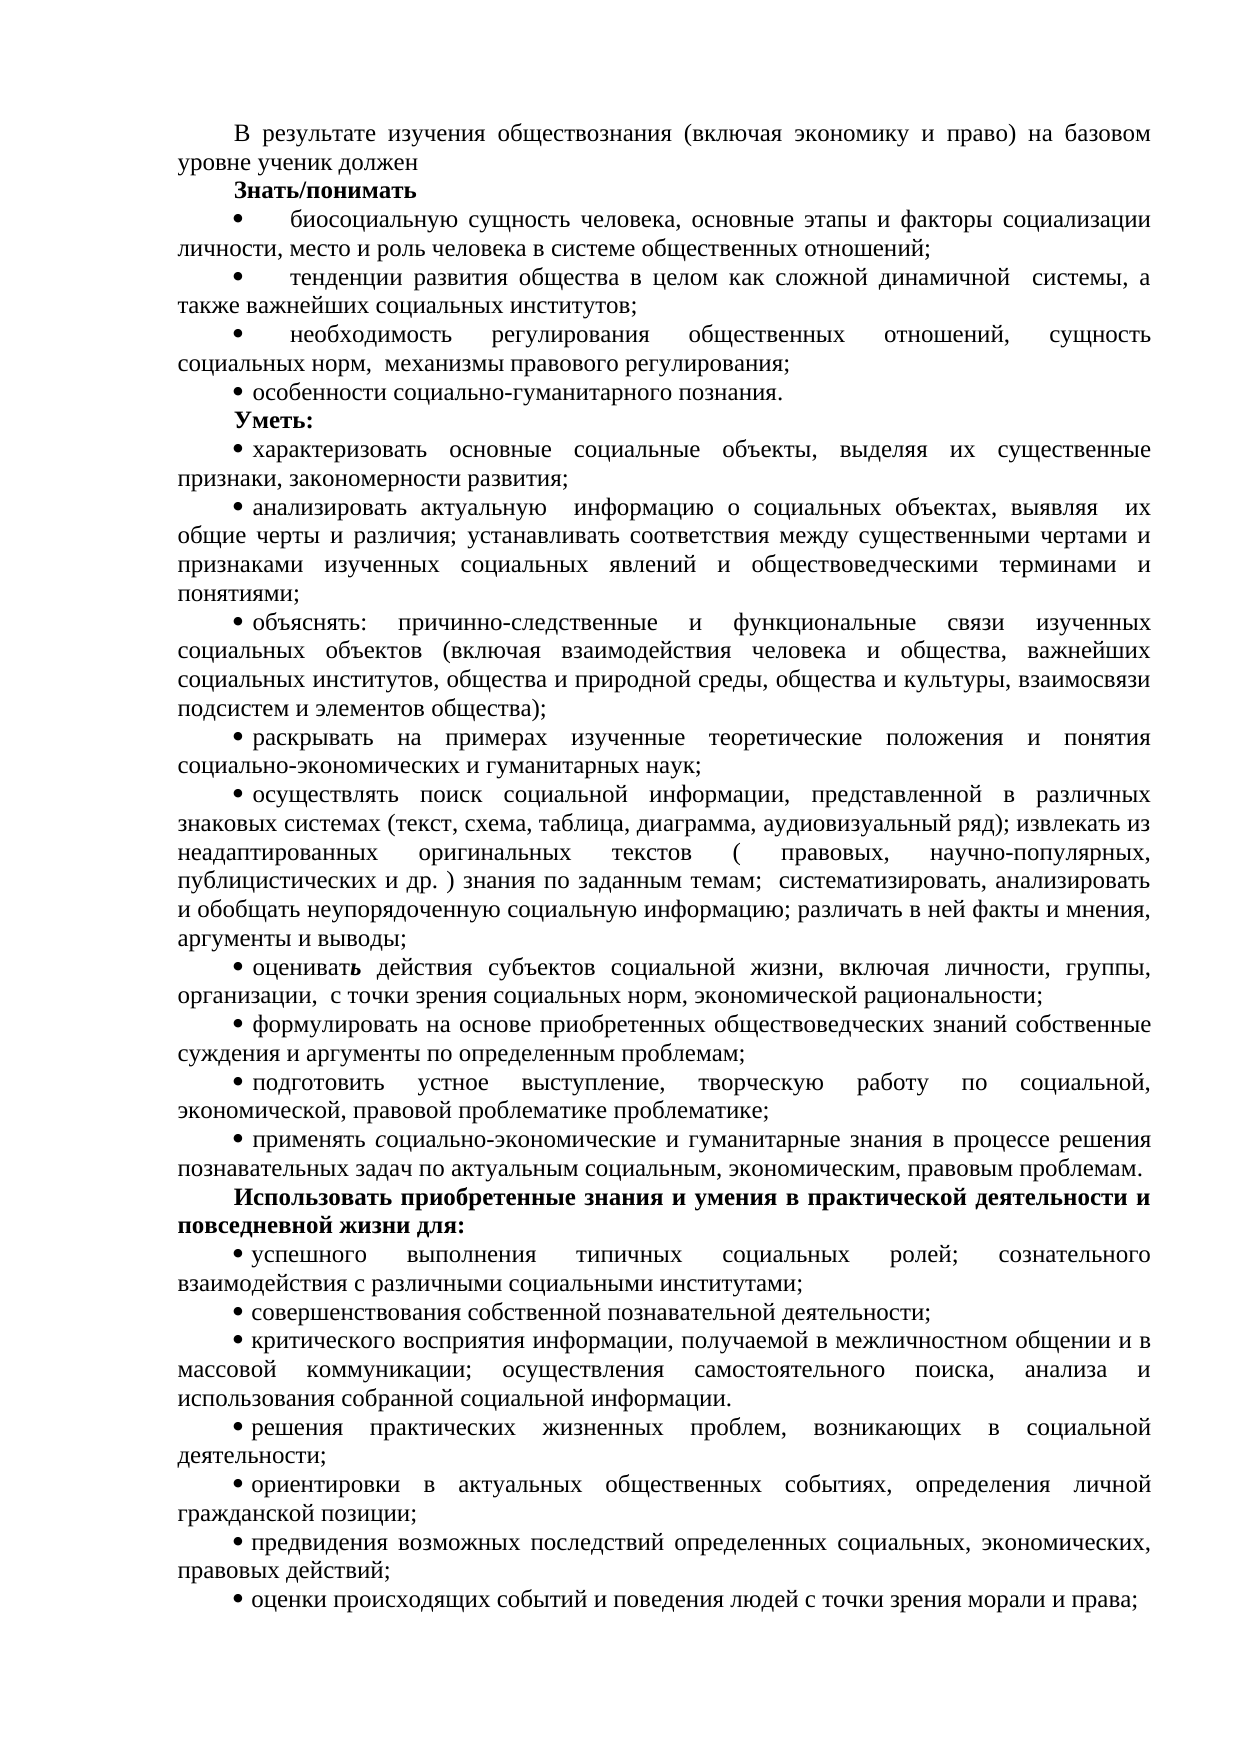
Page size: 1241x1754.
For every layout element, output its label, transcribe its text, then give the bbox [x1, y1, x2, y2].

list критического восприятия информации, получаемой в межличностном общении и в массовой коммуникации; осуществления самостоятельного поиска, анализа и использования собранной социальной информации. [177, 1326, 1152, 1412]
text В результате изучения обществознания (включая экономику и право) на базовом уровне ученик должен [177, 118, 1152, 176]
list анализировать актуальную информацию о социальных объектах, выявляя их общие черты и различия; устанавливать соответствия между существенными чертами и признаками изученных социальных явлений и обществоведческими терминами и понятиями; [177, 492, 1152, 607]
list оценки происходящих событий и поведения людей с точки зрения морали и права; [177, 1584, 1152, 1613]
list особенности социально-гуманитарного познания. [177, 377, 1152, 406]
list предвидения возможных последствий определенных социальных, экономических, правовых действий; [177, 1527, 1152, 1584]
list биосоциальную сущность человека, основные этапы и факторы социализации личности, место и роль человека в системе общественных отношений; [177, 204, 1152, 262]
text Использовать приобретенные знания и умения в практической деятельности и повседневной жизни для: [177, 1182, 1152, 1239]
list формулировать на основе приобретенных обществоведческих знаний собственные суждения и аргументы по определенным проблемам; [177, 1009, 1152, 1067]
list раскрывать на примерах изученные теоретические положения и понятия социально-экономических и гуманитарных наук; [177, 722, 1152, 779]
list осуществлять поиск социальной информации, представленной в различных знаковых системах (текст, схема, таблица, диаграмма, аудиовизуальный ряд); извлекать из неадаптированных оригинальных текстов ( правовых, научно-популярных, публицистических и др. ) знания по заданным темам; систематизировать, анализировать и обобщать неупорядоченную социальную информацию; различать в ней факты и мнения, аргументы и выводы; [177, 779, 1152, 952]
list тенденции развития общества в целом как сложной динамичной системы, а также важнейших социальных институтов; [177, 262, 1152, 319]
list объяснять: причинно-следственные и функциональные связи изученных социальных объектов (включая взаимодействия человека и общества, важнейших социальных институтов, общества и природной среды, общества и культуры, взаимосвязи подсистем и элементов общества); [177, 607, 1152, 722]
list характеризовать основные социальные объекты, выделяя их существенные признаки, закономерности развития; [177, 434, 1152, 492]
text Знать/понимать [177, 176, 1152, 204]
list совершенствования собственной познавательной деятельности; [177, 1297, 1152, 1326]
list ориентировки в актуальных общественных событиях, определения личной гражданской позиции; [177, 1469, 1152, 1527]
list подготовить устное выступление, творческую работу по социальной, экономической, правовой проблематике проблематике; [177, 1067, 1152, 1124]
list успешного выполнения типичных социальных ролей; сознательного взаимодействия с различными социальными институтами; [177, 1239, 1152, 1297]
list применять социально-экономические и гуманитарные знания в процессе решения познавательных задач по актуальным социальным, экономическим, правовым проблемам. [177, 1124, 1152, 1182]
text Уметь: [177, 406, 1152, 434]
list необходимость регулирования общественных отношений, сущность социальных норм, механизмы правового регулирования; [177, 319, 1152, 377]
list решения практических жизненных проблем, возникающих в социальной деятельности; [177, 1412, 1152, 1469]
list оценивать действия субъектов социальной жизни, включая личности, группы, организации, с точки зрения социальных норм, экономической рациональности; [177, 952, 1152, 1009]
